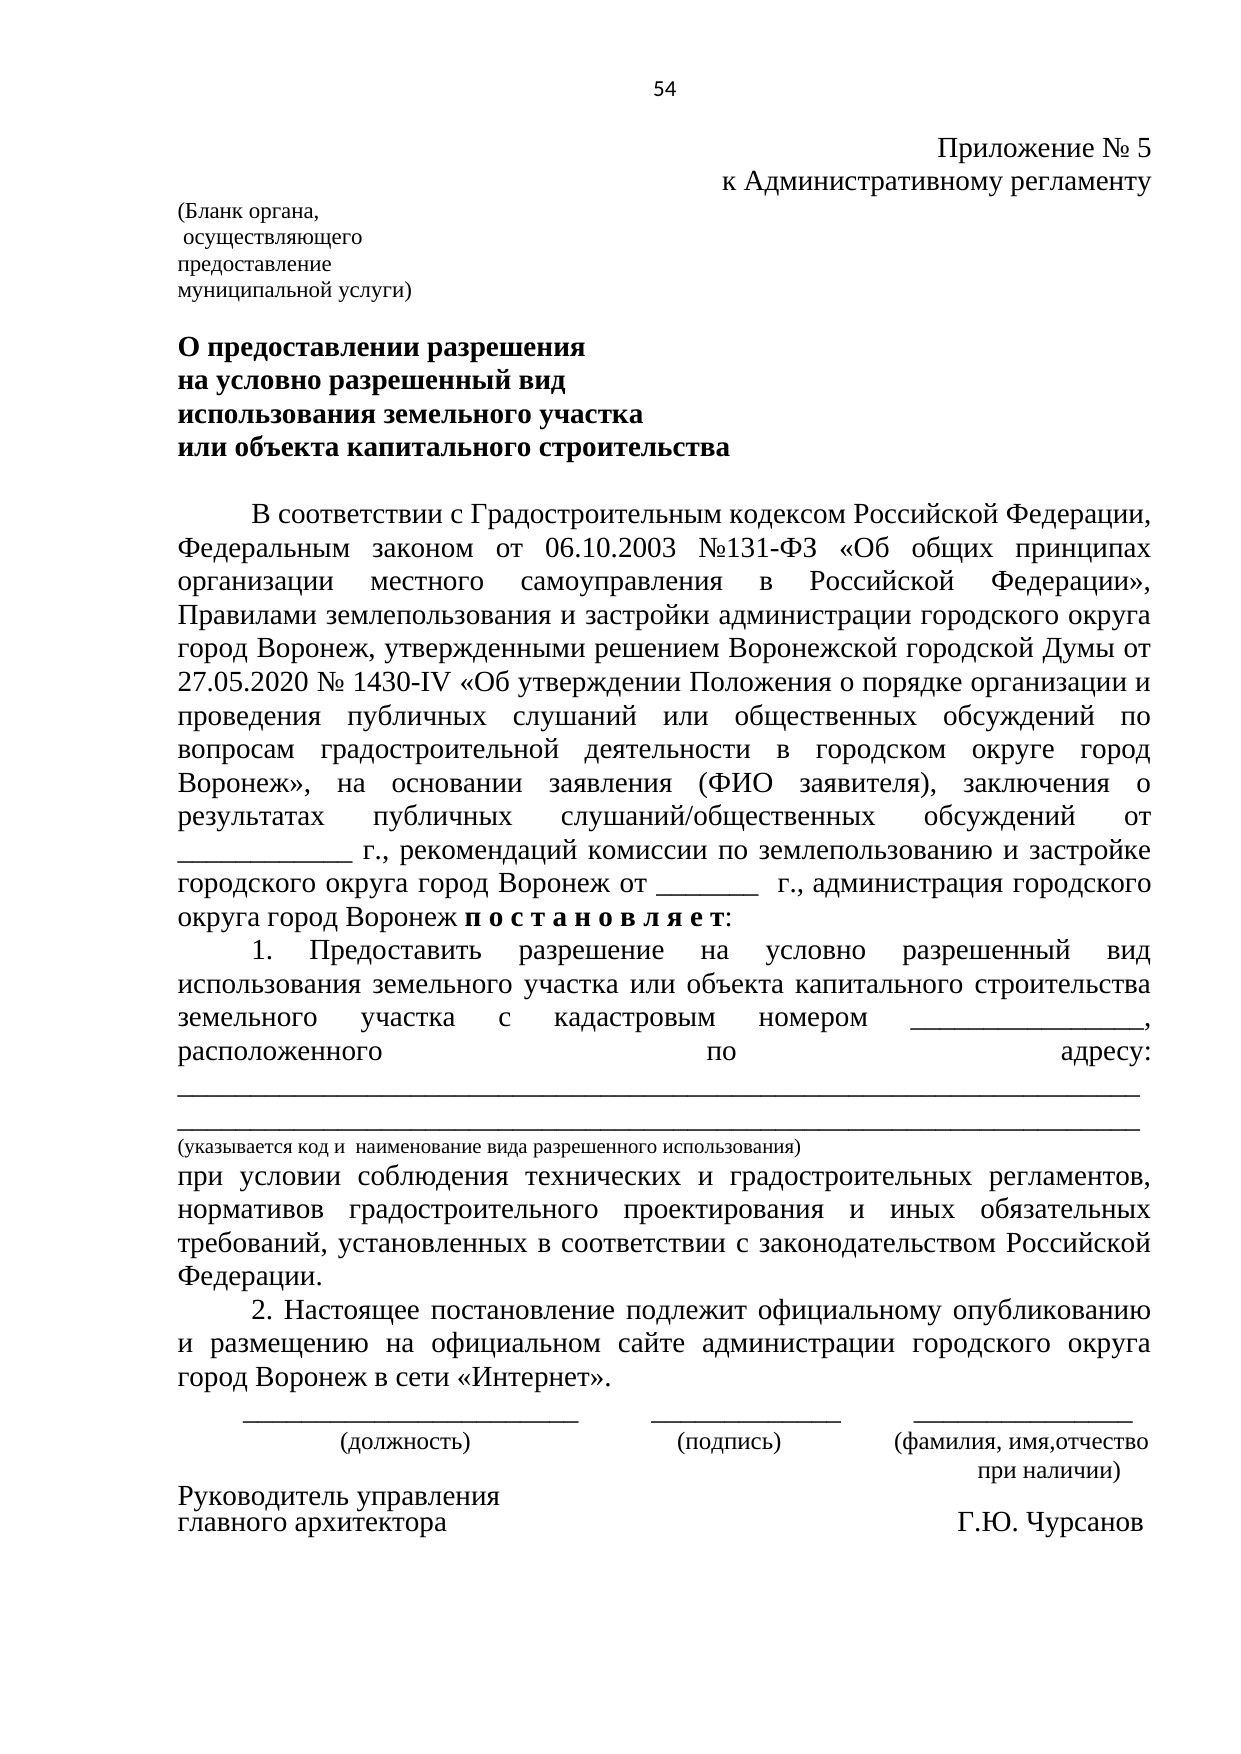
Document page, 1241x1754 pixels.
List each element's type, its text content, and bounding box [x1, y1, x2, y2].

text 2. Настоящее постановление подлежит официальному опубликованию и размещению на официальном сайте администрации городского округа город Воронеж в сети «Интернет». [177, 1292, 1152, 1392]
text при наличии) [177, 1455, 1152, 1483]
text к Административному регламенту [591, 163, 1152, 197]
text на условно разрешенный вид [177, 362, 1152, 396]
text осуществляющего [177, 223, 1152, 249]
text использования земельного участка [177, 396, 1152, 429]
text при условии соблюдения технических и градостроительных регламентов, нормативов градостроительного проектирования и иных обязательных требований, установленных в соответствии с законодательством Российской Федерации. [177, 1158, 1152, 1292]
text О предоставлении разрешения [177, 329, 1152, 362]
text 1. Предоставить разрешение на условно разрешенный вид использования земельного участка или объекта капитального строительства земельного участка с кадастровым номером ________________, расположенного по адресу: ____________________________________________________________________________________________________________________________________ (указывается код и наименование вида разрешенного использования) [177, 932, 1152, 1158]
text муниципальной услуги) [177, 276, 1152, 302]
text Приложение № 5 [177, 130, 1152, 163]
text или объекта капитального строительства [177, 429, 1152, 463]
text _______________________ _____________ _______________ [177, 1392, 1152, 1426]
text (должность) (подпись) (фамилия, имя,отчество [177, 1426, 1152, 1455]
text предоставление [177, 249, 1152, 276]
text В соответствии с Градостроительным кодексом Российской Федерации, Федеральным законом от 06.10.2003 №131-ФЗ «Об общих принципах организации местного самоуправления в Российской Федерации», Правилами землепользования и застройки администрации городского округа город Воронеж, утвержденными решением Воронежской городской Думы от 27.05.2020 № 1430-IV «Об утверждении Положения о порядке организации и проведения публичных слушаний или общественных обсуждений по вопросам градостроительной деятельности в городском округе город Воронеж», на основании заявления (ФИО заявителя), заключения о результатах публичных слушаний/общественных обсуждений от ____________ г., рекомендаций комиссии по землепользованию и застройке городского округа город Воронеж от _______ г., администрация городского округа город Воронеж п о с т а н о в л я е т: [177, 496, 1152, 932]
text Руководитель управления [177, 1483, 1152, 1510]
text (Бланк органа, [177, 197, 1152, 223]
text главного архитектора Г.Ю. Чурсанов [177, 1510, 1152, 1537]
